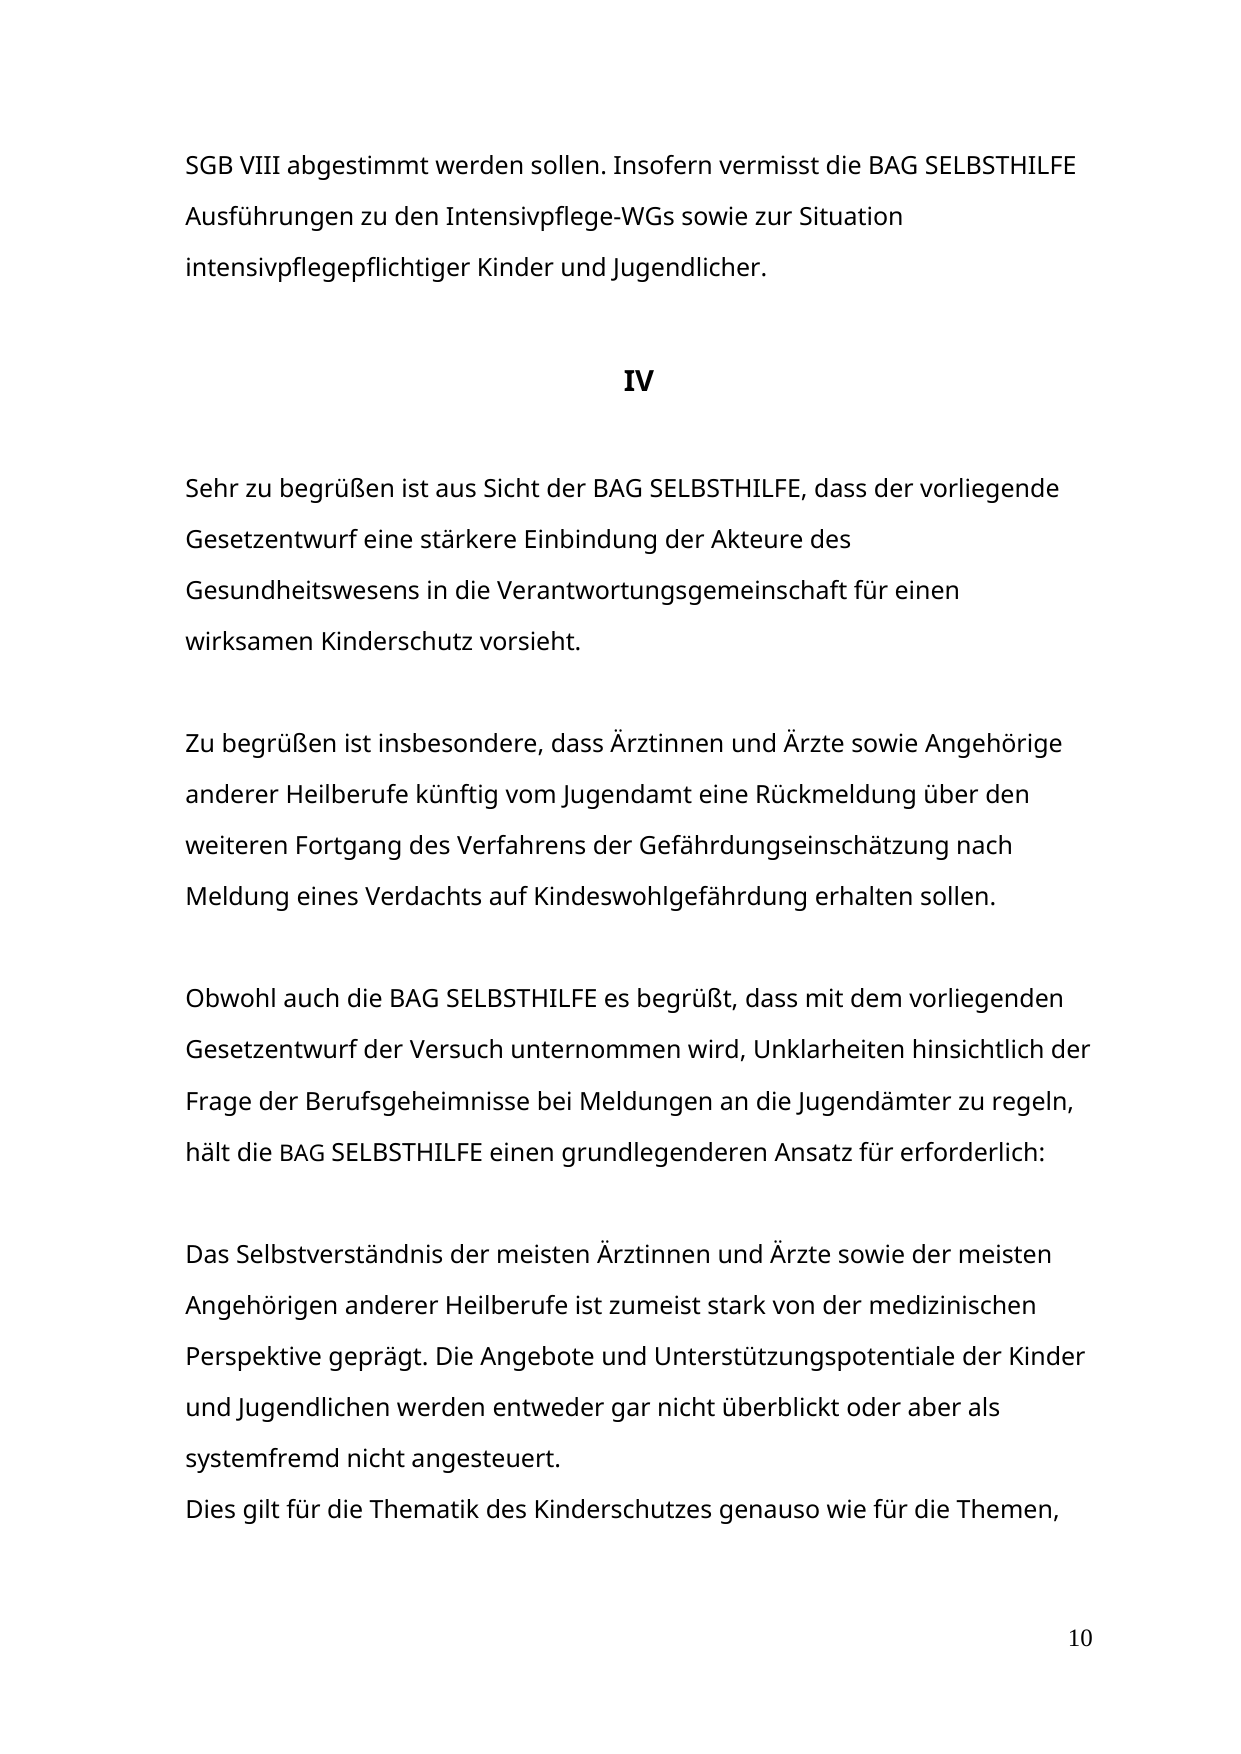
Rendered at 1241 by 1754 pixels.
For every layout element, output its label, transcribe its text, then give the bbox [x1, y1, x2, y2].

list Obwohl auch die BAG SELBSTHILFE es begrüßt, dass mit dem vorliegenden Gesetzentwurf der Versuch unternommen wird, Unklarheiten hinsichtlich der Frage der Berufsgeheimnisse bei Meldungen an die Jugendämter zu regeln, hält die BAG SELBSTHILFE einen grundlegenderen Ansatz für erforderlich: [185, 981, 1093, 1168]
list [185, 1236, 1093, 1526]
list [148, 148, 1093, 284]
list Zu begrüßen ist insbesondere, dass Ärztinnen und Ärzte sowie Angehörige anderer Heilberufe künftig vom Jugendamt eine Rückmeldung über den weiteren Fortgang des Verfahrens der Gefährdungseinschätzung nach Meldung eines Verdachts auf Kindeswohlgefährdung erhalten sollen. [185, 726, 1093, 913]
list IV [185, 360, 1093, 400]
list Sehr zu begrüßen ist aus Sicht der BAG SELBSTHILFE, dass der vorliegende Gesetzentwurf eine stärkere Einbindung der Akteure des Gesundheitswesens in die Verantwortungsgemeinschaft für einen wirksamen Kinderschutz vorsieht. [185, 471, 1093, 658]
